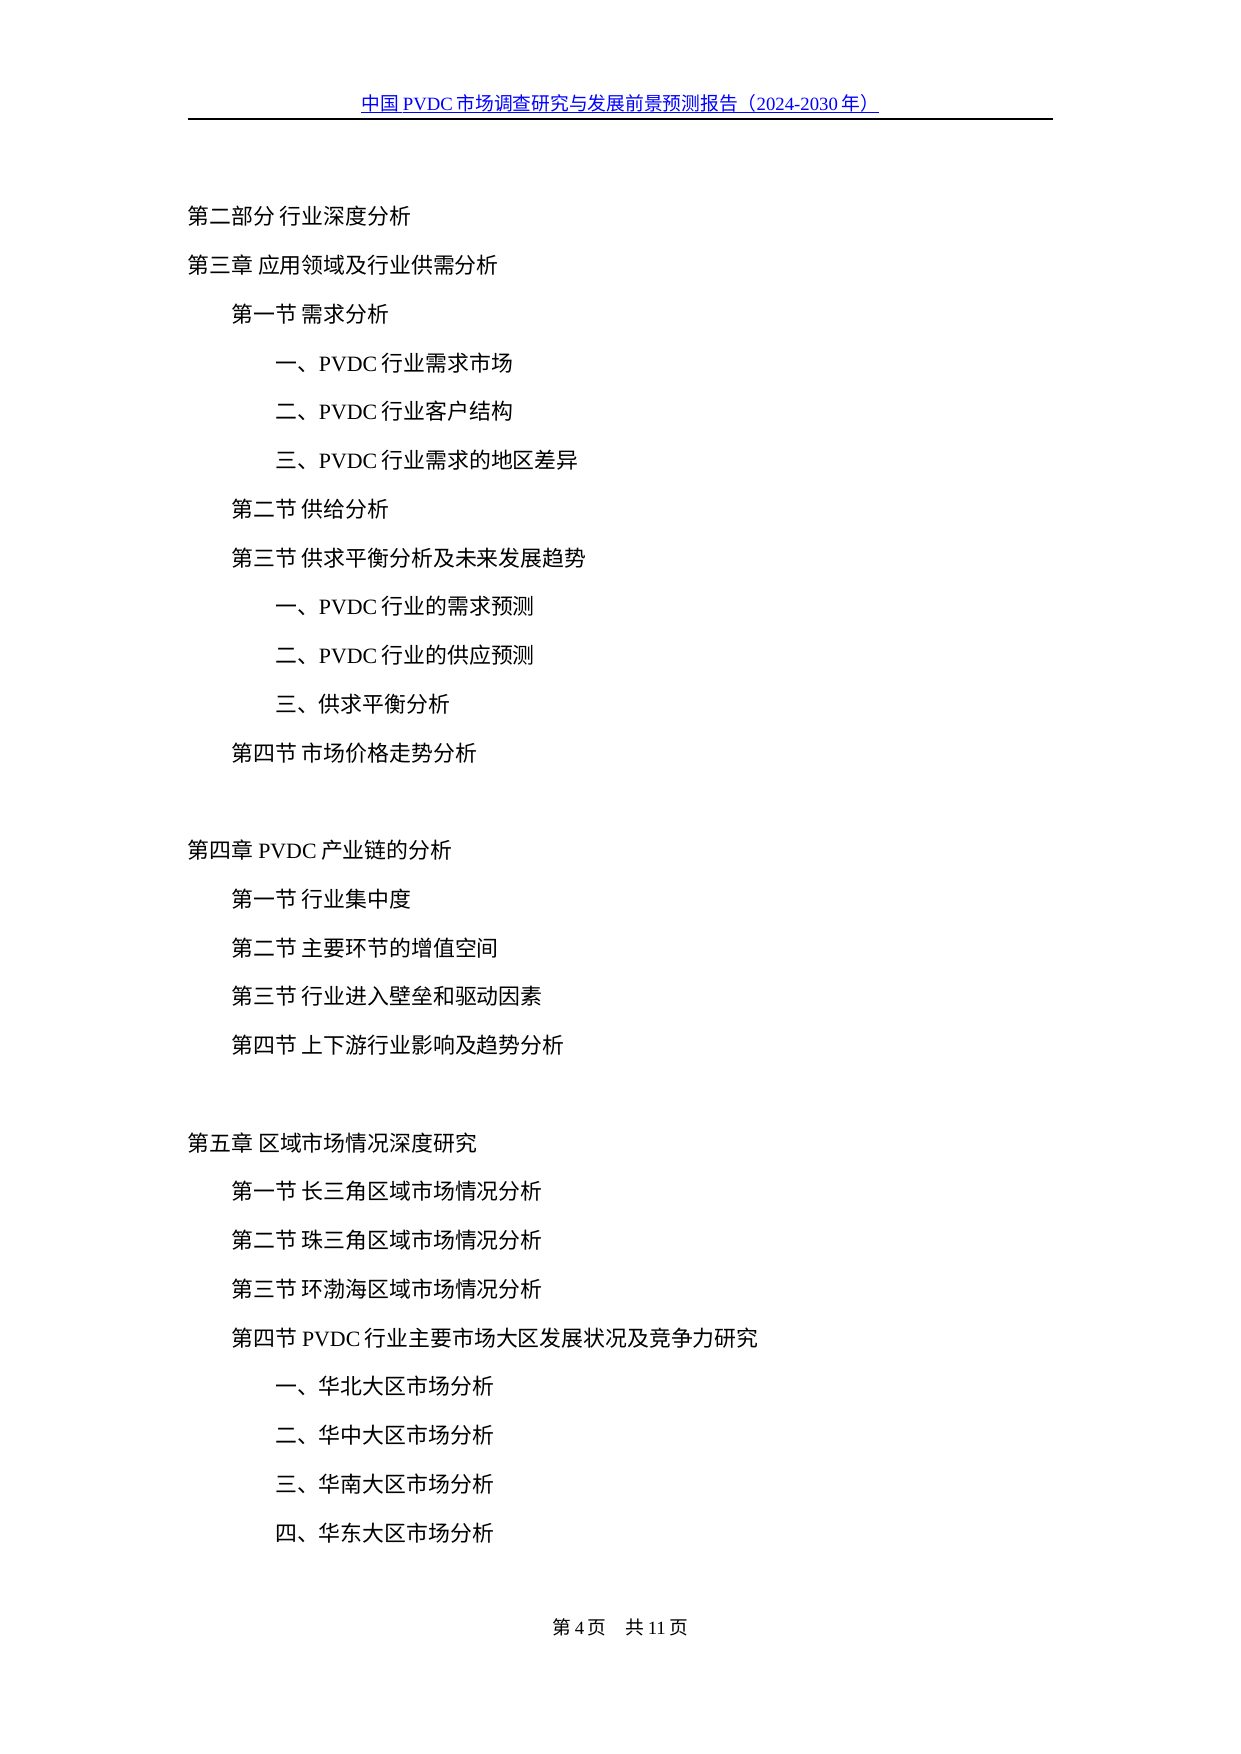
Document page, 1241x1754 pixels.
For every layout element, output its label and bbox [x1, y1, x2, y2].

text [187, 150, 1053, 1548]
